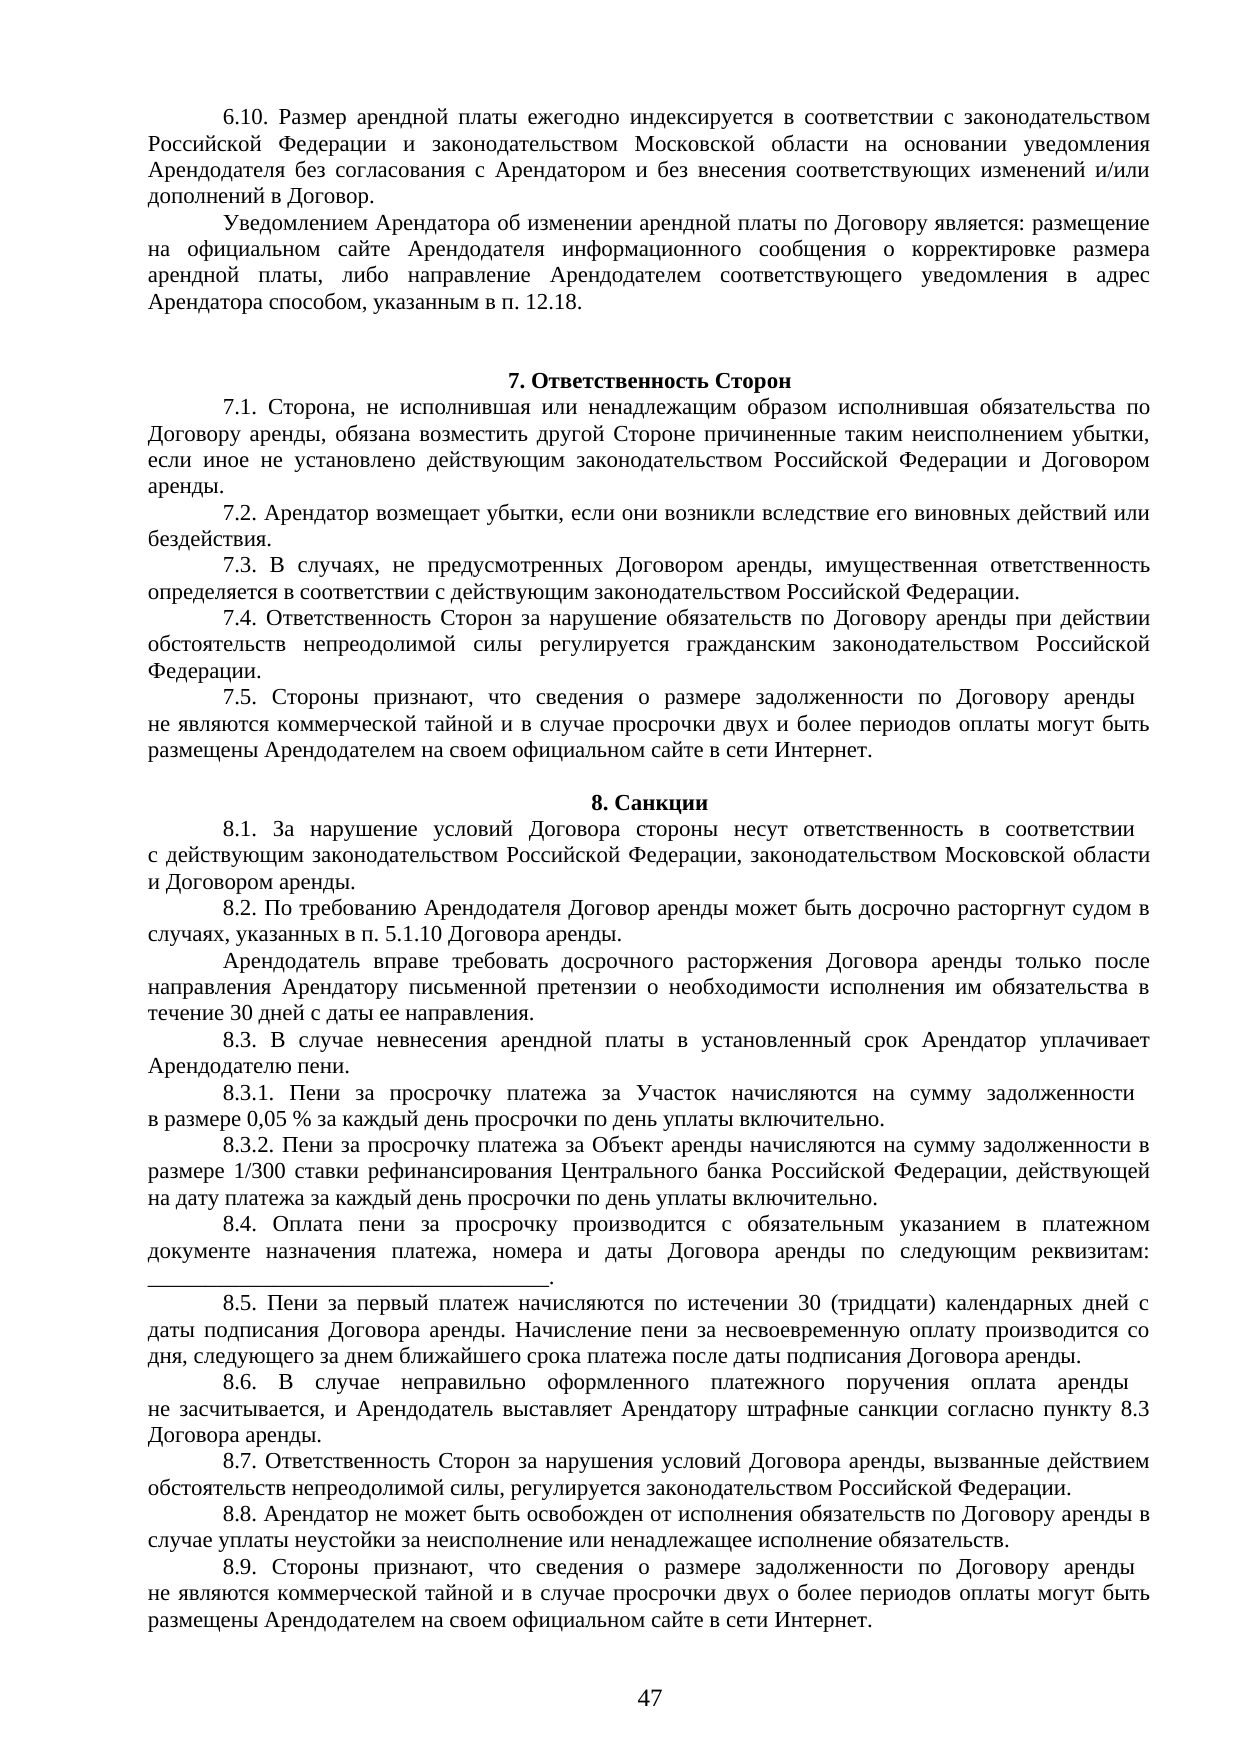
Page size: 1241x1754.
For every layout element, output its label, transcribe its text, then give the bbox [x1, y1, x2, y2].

text Арендодатель вправе требовать досрочного расторжения Договора аренды только после направления Арендатору письменной претензии о необходимости исполнения им обязательства в течение 30 дней с даты ее направления. [148, 947, 1152, 1026]
text 8.9. Стороны признают, что сведения о размере задолженности по Договору аренды не являются коммерческой тайной и в случае просрочки двух о более периодов оплаты могут быть размещены Арендодателем на своем официальном сайте в сети Интернет. [148, 1553, 1152, 1632]
text 7.1. Сторона, не исполнившая или ненадлежащим образом исполнившая обязательства по Договору аренды, обязана возместить другой Стороне причиненные таким неисполнением убытки, если иное не установлено действующим законодательством Российской Федерации и Договором аренды. [148, 393, 1152, 499]
text 6.10. Размер арендной платы ежегодно индексируется в соответствии с законодательством Российской Федерации и законодательством Московской области на основании уведомления Арендодателя без согласования с Арендатором и без внесения соответствующих изменений и/или дополнений в Договор. [148, 103, 1152, 209]
text 7.5. Стороны признают, что сведения о размере задолженности по Договору аренды не являются коммерческой тайной и в случае просрочки двух и более периодов оплаты могут быть размещены Арендодателем на своем официальном сайте в сети Интернет. [148, 683, 1152, 762]
text 8.6. В случае неправильно оформленного платежного поручения оплата аренды не засчитывается, и Арендодатель выставляет Арендатору штрафные санкции согласно пункту 8.3 Договора аренды. [148, 1368, 1152, 1447]
text 8.1. За нарушение условий Договора стороны несут ответственность в соответствии с действующим законодательством Российской Федерации, законодательством Московской области и Договором аренды. [148, 815, 1152, 894]
text 7.4. Ответственность Сторон за нарушение обязательств по Договору аренды при действии обстоятельств непреодолимой силы регулируется гражданским законодательством Российской Федерации. [148, 604, 1152, 683]
text 7. Ответственность Сторон [148, 367, 1152, 393]
text 8.3. В случае невнесения арендной платы в установленный срок Арендатор уплачивает Арендодателю пени. [148, 1026, 1152, 1078]
text 8.8. Арендатор не может быть освобожден от исполнения обязательств по Договору аренды в случае уплаты неустойки за неисполнение или ненадлежащее исполнение обязательств. [148, 1500, 1152, 1553]
text 8.3.1. Пени за просрочку платежа за Участок начисляются на сумму задолженности в размере 0,05 % за каждый день просрочки по день уплаты включительно. [148, 1078, 1152, 1131]
text 8.4. Оплата пени за просрочку производится с обязательным указанием в платежном документе назначения платежа, номера и даты Договора аренды по следующим реквизитам: ___________________________________. [148, 1210, 1152, 1289]
text 8.2. По требованию Арендодателя Договор аренды может быть досрочно расторгнут судом в случаях, указанных в п. 5.1.10 Договора аренды. [148, 894, 1152, 947]
text 8. Санкции [148, 789, 1152, 815]
text 8.5. Пени за первый платеж начисляются по истечении 30 (тридцати) календарных дней с даты подписания Договора аренды. Начисление пени за несвоевременную оплату производится со дня, следующего за днем ближайшего срока платежа после даты подписания Договора аренды. [148, 1289, 1152, 1368]
text 7.3. В случаях, не предусмотренных Договором аренды, имущественная ответственность определяется в соответствии с действующим законодательством Российской Федерации. [148, 551, 1152, 604]
text 7.2. Арендатор возмещает убытки, если они возникли вследствие его виновных действий или бездействия. [148, 499, 1152, 551]
text 8.7. Ответственность Сторон за нарушения условий Договора аренды, вызванные действием обстоятельств непреодолимой силы, регулируется законодательством Российской Федерации. [148, 1447, 1152, 1500]
text 8.3.2. Пени за просрочку платежа за Объект аренды начисляются на сумму задолженности в размере 1/300 ставки рефинансирования Центрального банка Российской Федерации, действующей на дату платежа за каждый день просрочки по день уплаты включительно. [148, 1131, 1152, 1210]
text Уведомлением Арендатора об изменении арендной платы по Договору является: размещение на официальном сайте Арендодателя информационного сообщения о корректировке размера арендной платы, либо направление Арендодателем соответствующего уведомления в адрес Арендатора способом, указанным в п. 12.18. [148, 209, 1152, 314]
